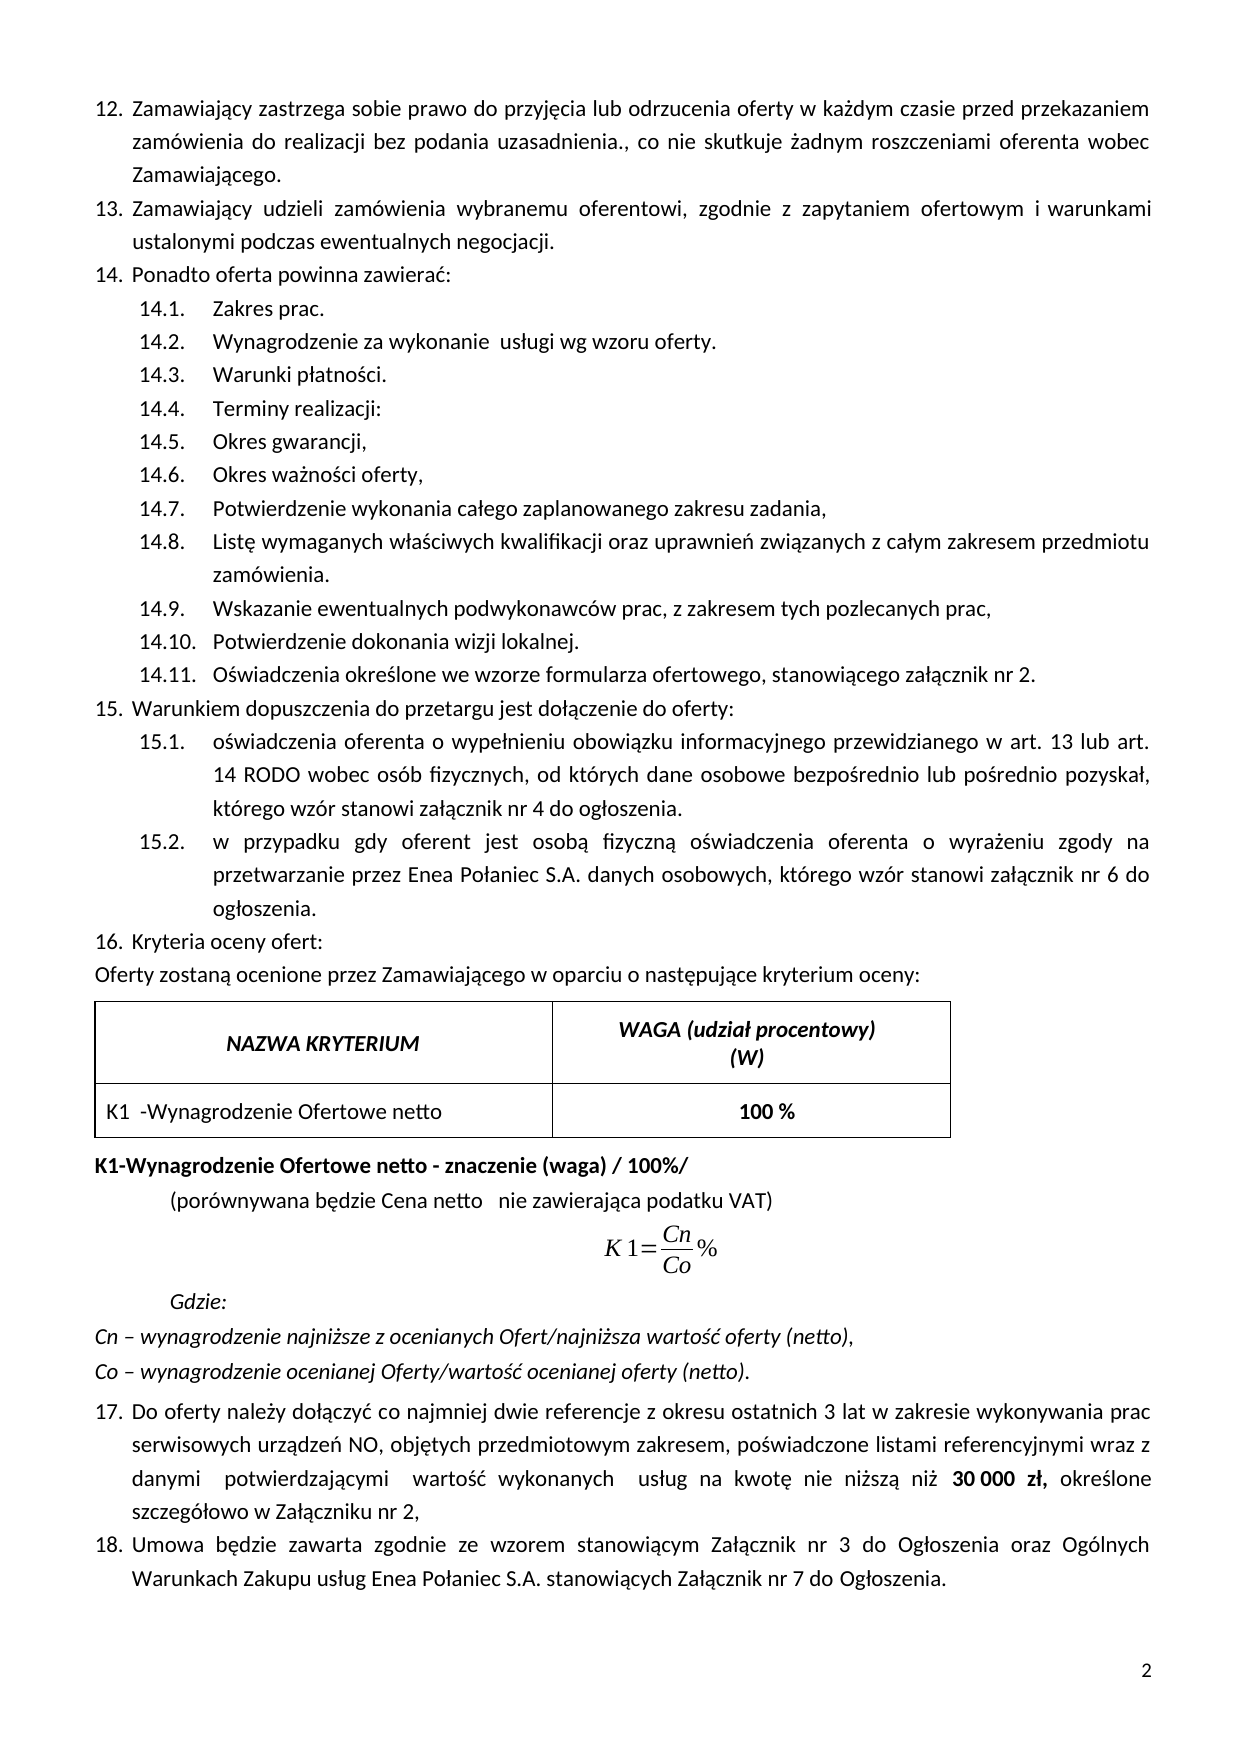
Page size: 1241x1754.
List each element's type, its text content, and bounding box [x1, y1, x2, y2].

text Cn – wynagrodzenie najniższe z ocenianych Ofert/najniższa wartość oferty (netto), [94, 1322, 1152, 1350]
list Terminy realizacji: [139, 389, 1152, 422]
list oświadczenia oferenta o wypełnieniu obowiązku informacyjnego przewidzianego w art. 13 lub art. 14 RODO wobec osób fizycznych, od których dane osobowe bezpośrednio lub pośrednio pozyskał, którego wzór stanowi załącznik nr 4 do ogłoszenia. [139, 722, 1152, 822]
table_cell 100 % [553, 1084, 950, 1137]
text (porównywana będzie Cena netto nie zawierająca podatku VAT) [169, 1186, 1152, 1214]
list Okres gwarancji, [139, 422, 1152, 455]
text K1-Wynagrodzenie Ofertowe netto - znaczenie (waga) / 100%/ [94, 1151, 1152, 1179]
list Oświadczenia określone we wzorze formularza ofertowego, stanowiącego załącznik nr 2. [139, 655, 1152, 689]
table_cell K1 -Wynagrodzenie Ofertowe netto [96, 1084, 552, 1137]
text Oferty zostaną ocenione przez Zamawiającego w oparciu o następujące kryterium oceny: [94, 955, 1152, 989]
text Gdzie: [169, 1287, 1152, 1315]
list Ponadto oferta powinna zawierać: [94, 255, 1152, 289]
list Warunkiem dopuszczenia do przetargu jest dołączenie do oferty: [94, 689, 1152, 722]
table_header NAZWA KRYTERIUM [96, 1002, 552, 1083]
list Zamawiający zastrzega sobie prawo do przyjęcia lub odrzucenia oferty w każdym czasie przed przekazaniem zamówienia do realizacji bez podania uzasadnienia., co nie skutkuje żadnym roszczeniami oferenta wobec Zamawiającego. [94, 89, 1152, 189]
text Co – wynagrodzenie ocenianej Oferty/wartość ocenianej oferty (netto). [94, 1357, 1152, 1385]
list Okres ważności oferty, [139, 455, 1152, 489]
list Warunki płatności. [139, 355, 1152, 389]
table_header WAGA (udział procentowy) (W) [553, 1002, 950, 1083]
list Umowa będzie zawarta zgodnie ze wzorem stanowiącym Załącznik nr 3 do Ogłoszenia oraz Ogólnych Warunkach Zakupu usług Enea Połaniec S.A. stanowiących Załącznik nr 7 do Ogłoszenia. [94, 1525, 1152, 1592]
list Zamawiający udzieli zamówienia wybranemu oferentowi, zgodnie z zapytaniem ofertowym i warunkami ustalonymi podczas ewentualnych negocjacji. [94, 189, 1152, 255]
list Wynagrodzenie za wykonanie usługi wg wzoru oferty. [139, 322, 1152, 355]
list Listę wymaganych właściwych kwalifikacji oraz uprawnień związanych z całym zakresem przedmiotu zamówienia. [139, 522, 1152, 589]
list Wskazanie ewentualnych podwykonawców prac, z zakresem tych pozlecanych prac, [139, 589, 1152, 622]
list w przypadku gdy oferent jest osobą fizyczną oświadczenia oferenta o wyrażeniu zgody na przetwarzanie przez Enea Połaniec S.A. danych osobowych, którego wzór stanowi załącznik nr 6 do ogłoszenia. [139, 822, 1152, 922]
list Do oferty należy dołączyć co najmniej dwie referencje z okresu ostatnich 3 lat w zakresie wykonywania prac serwisowych urządzeń NO, objętych przedmiotowym zakresem, poświadczone listami referencyjnymi wraz z danymi potwierdzającymi wartość wykonanych usług na kwotę nie niższą niż 30 000 zł, określone szczegółowo w Załączniku nr 2, [94, 1392, 1152, 1525]
list Zakres prac. [139, 289, 1152, 322]
list Potwierdzenie dokonania wizji lokalnej. [139, 622, 1152, 655]
list Potwierdzenie wykonania całego zaplanowanego zakresu zadania, [139, 489, 1152, 522]
list Kryteria oceny ofert: [94, 922, 1152, 955]
